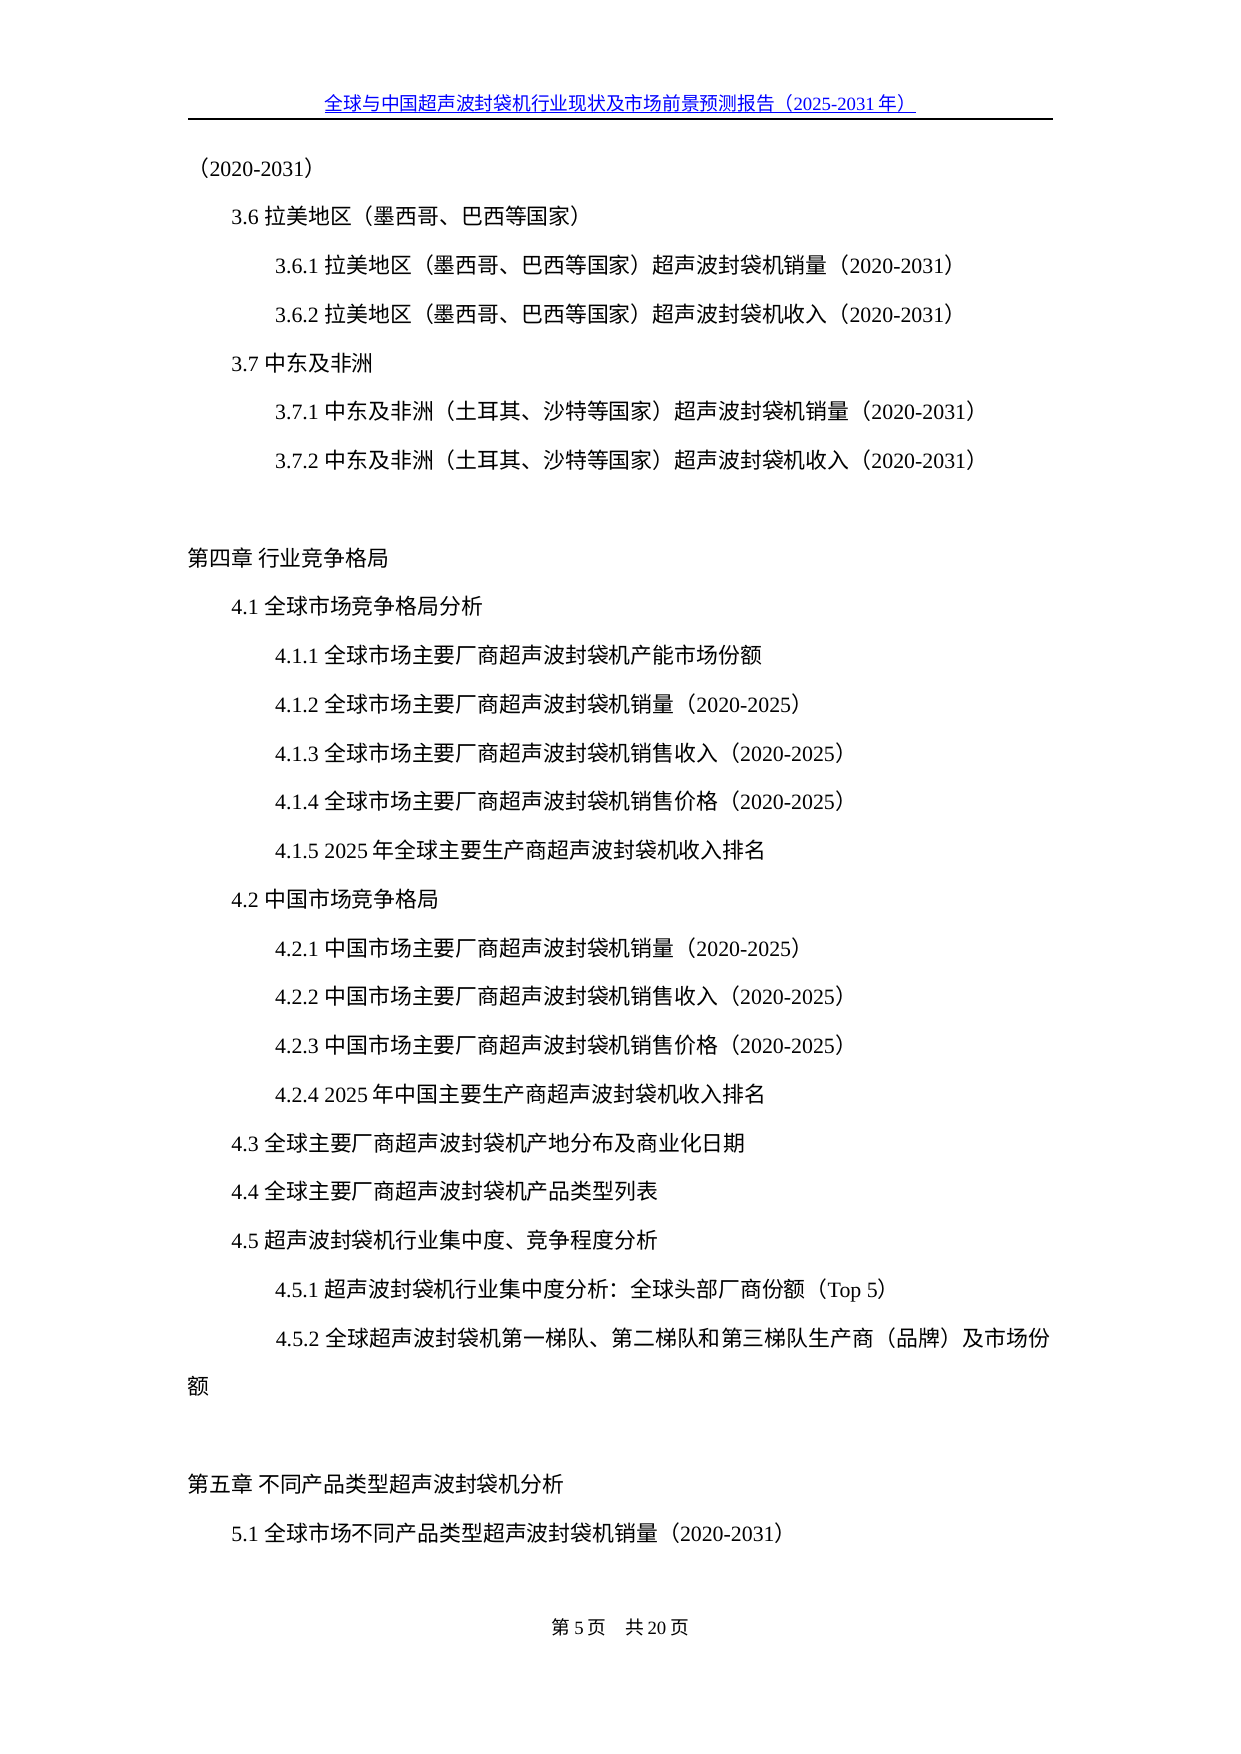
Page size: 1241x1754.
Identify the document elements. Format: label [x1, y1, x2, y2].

text [187, 150, 1053, 1548]
